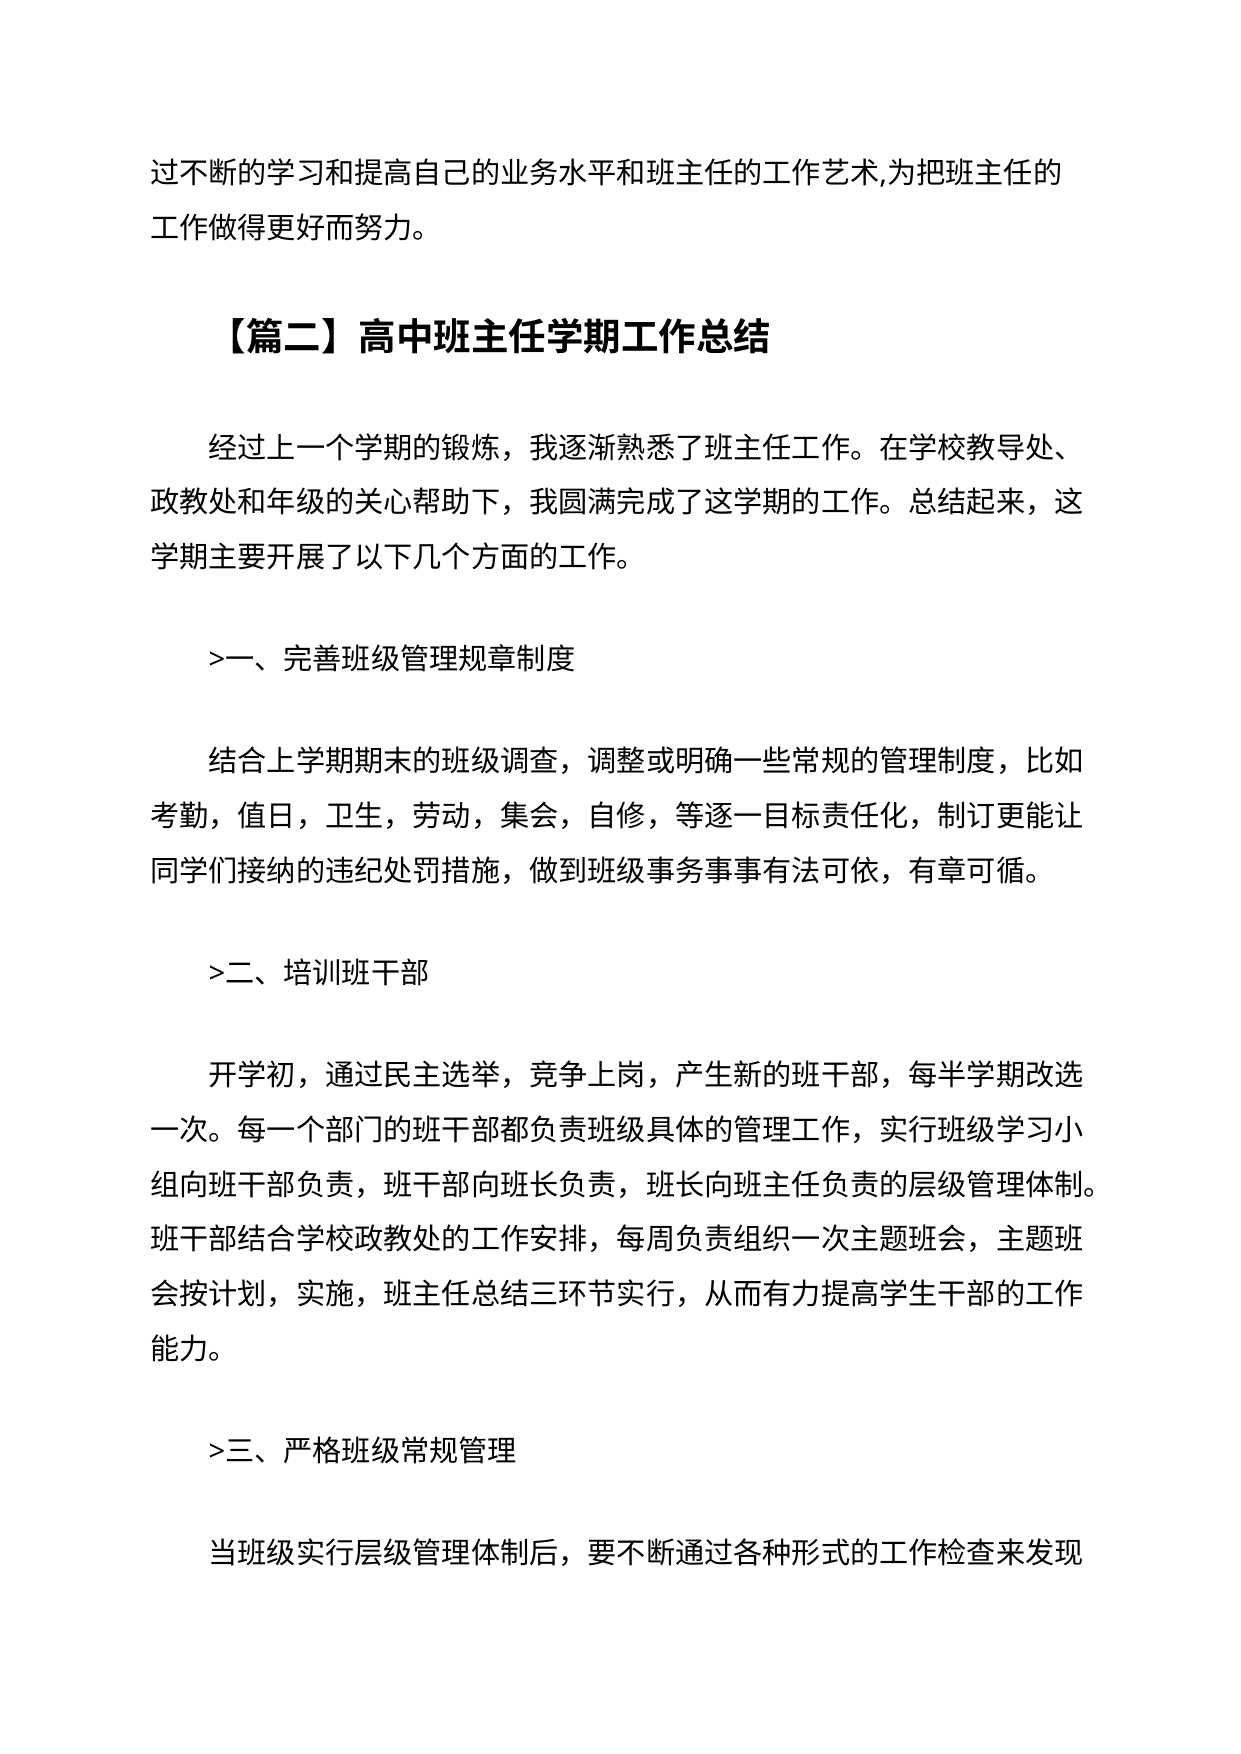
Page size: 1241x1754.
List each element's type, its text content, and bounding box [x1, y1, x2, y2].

text 经过上一个学期的锻炼，我逐渐熟悉了班主任工作。在学校教导处、政教处和年级的关心帮助下，我圆满完成了这学期的工作。总结起来，这学期主要开展了以下几个方面的工作。 [150, 424, 1090, 576]
text >一、完善班级管理规章制度 [150, 636, 1090, 678]
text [150, 1529, 1090, 1572]
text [150, 150, 1090, 247]
text >三、严格班级常规管理 [150, 1427, 1090, 1470]
text >二、培训班干部 [150, 949, 1090, 992]
text 【篇二】高中班主任学期工作总结 [150, 307, 1090, 361]
text 开学初，通过民主选举，竞争上岗，产生新的班干部，每半学期改选一次。每一个部门的班干部都负责班级具体的管理工作，实行班级学习小组向班干部负责，班干部向班长负责，班长向班主任负责的层级管理体制。班干部结合学校政教处的工作安排，每周负责组织一次主题班会，主题班会按计划，实施，班主任总结三环节实行，从而有力提高学生干部的工作能力。 [150, 1051, 1090, 1368]
text 结合上学期期末的班级调查，调整或明确一些常规的管理制度，比如考勤，值日，卫生，劳动，集会，自修，等逐一目标责任化，制订更能让同学们接纳的违纪处罚措施，做到班级事务事事有法可依，有章可循。 [150, 738, 1090, 890]
